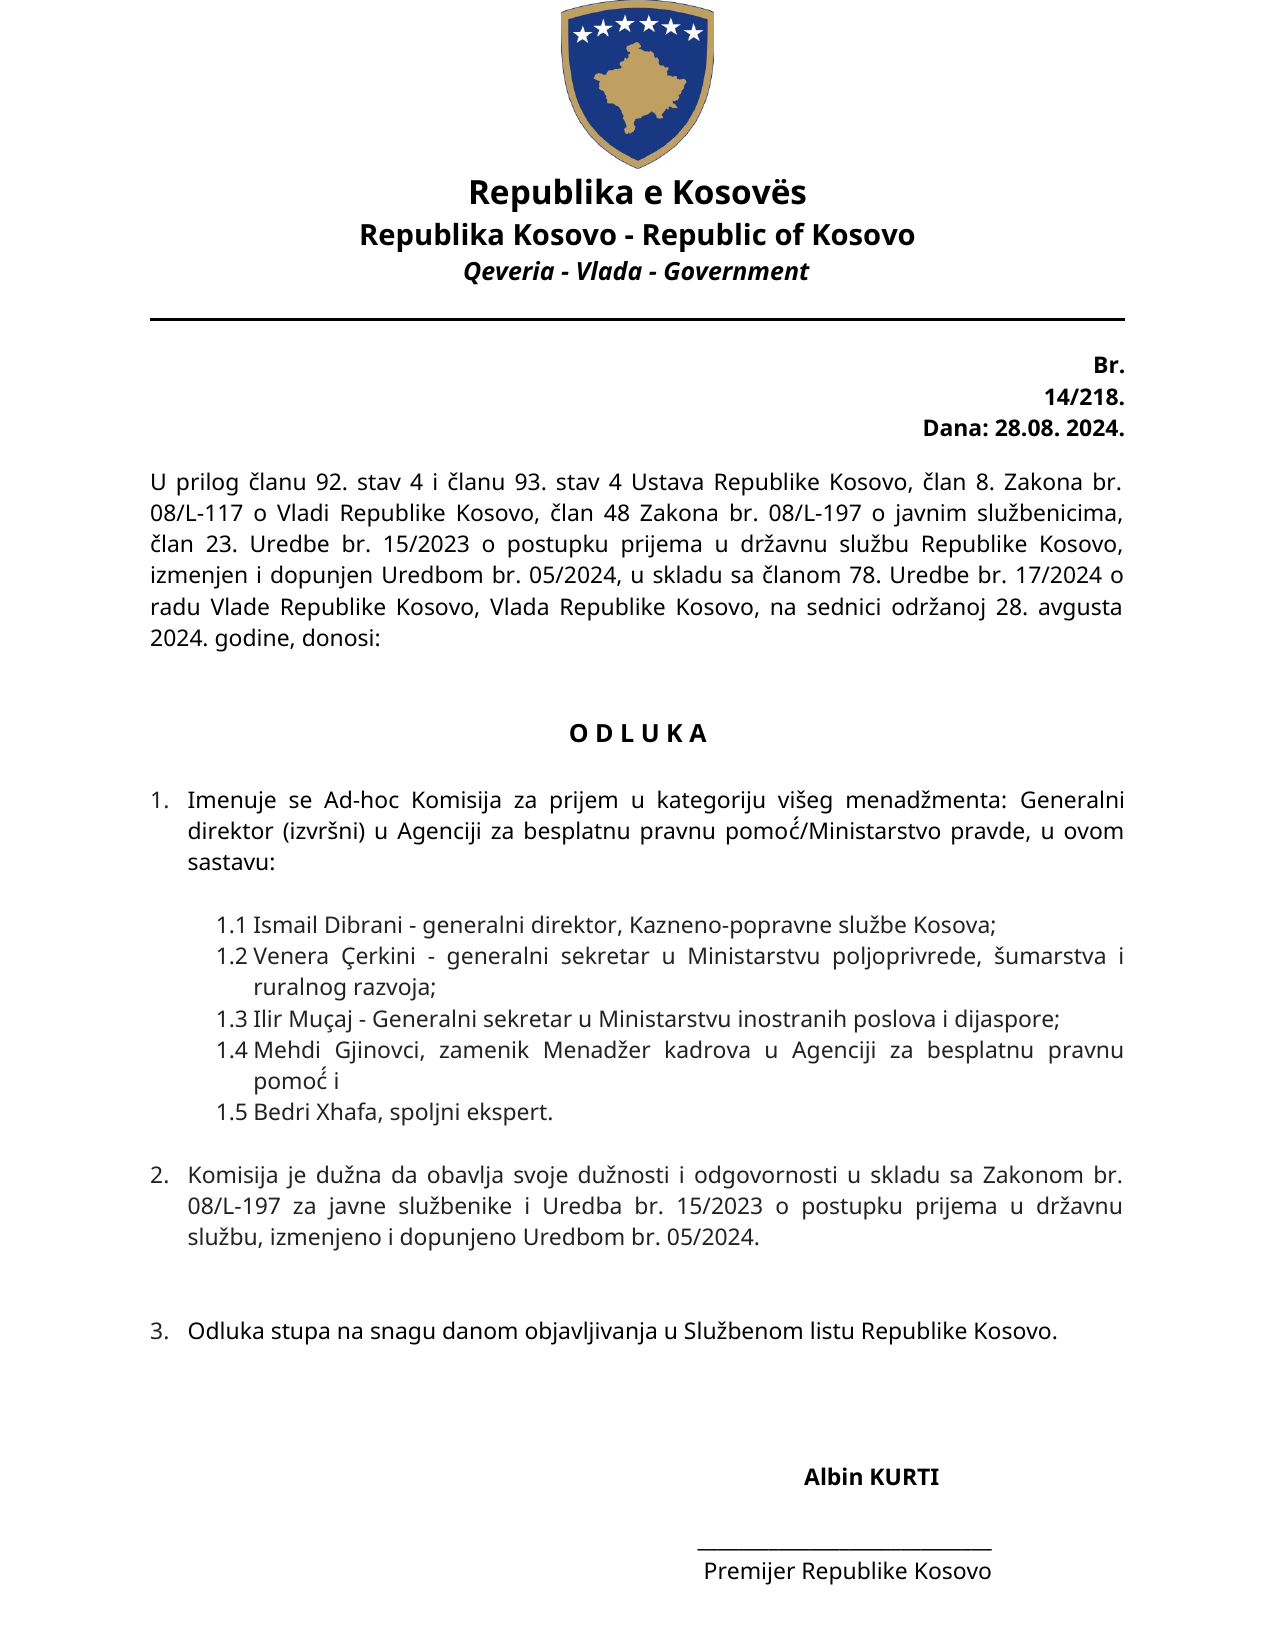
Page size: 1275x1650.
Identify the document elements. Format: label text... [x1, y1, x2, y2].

text _____________________________ [150, 1523, 1125, 1554]
text Qeveria - Vlada - Government [150, 254, 1125, 288]
list Mehdi Gjinovci, zamenik Menadžer kadrova u Agenciji za besplatnu pravnu pomoć́ i [216, 1034, 1125, 1096]
text Albin KURTI [262, 1461, 1125, 1492]
list Komisija je dužna da obavlja svoje dužnosti i odgovornosti u skladu sa Zakonom br. 08/L-197 za javne službenike i Uredba br. 15/2023 o postupku prijema u državnu službu, izmenjeno i dopunjeno Uredbom br. 05/2024. [150, 1159, 1125, 1252]
text Republika Kosovo - Republic of Kosovo [150, 214, 1125, 254]
list Venera Çerkini - generalni sekretar u Ministarstvu poljoprivrede, šumarstva i ruralnog razvoja; [216, 940, 1125, 1002]
list Ilir Muçaj - Generalni sekretar u Ministarstvu inostranih poslova i dijaspore; [216, 1002, 1125, 1034]
text Dana: 28.08. 2024. [750, 412, 1125, 443]
text Premijer Republike Kosovo [150, 1554, 1125, 1586]
list Imenuje se Ad-hoc Komisija za prijem u kategoriju višeg menadžmenta: Generalni direktor (izvršni) u Agenciji za besplatnu pravnu pomoć́/Ministarstvo pravde, u ovom sastavu: [150, 784, 1125, 877]
text Br. 14/218. [825, 349, 1125, 412]
text O D L U K A [150, 716, 1125, 750]
list Ismail Dibrani - generalni direktor, Kazneno-popravne službe Kosova; [216, 909, 1125, 940]
list Odluka stupa na snagu danom objavljivanja u Službenom listu Republike Kosovo. [150, 1315, 1125, 1346]
text U prilog članu 92. stav 4 i članu 93. stav 4 Ustava Republike Kosovo, član 8. Zakona br. 08/L-117 o Vladi Republike Kosovo, član 48 Zakona br. 08/L-197 o javnim službenicima, član 23. Uredbe br. 15/2023 o postupku prijema u državnu službu Republike Kosovo, izmenjen i dopunjen Uredbom br. 05/2024, u skladu sa članom 78. Uredbe br. 17/2024 o radu Vlade Republike Kosovo, Vlada Republike Kosovo, na sednici održanoj 28. avgusta 2024. godine, donosi: [150, 466, 1125, 653]
list Bedri Xhafa, spoljni ekspert. [216, 1096, 1125, 1127]
text Republika e Kosovës [150, 169, 1125, 214]
picture [561, 0, 714, 169]
